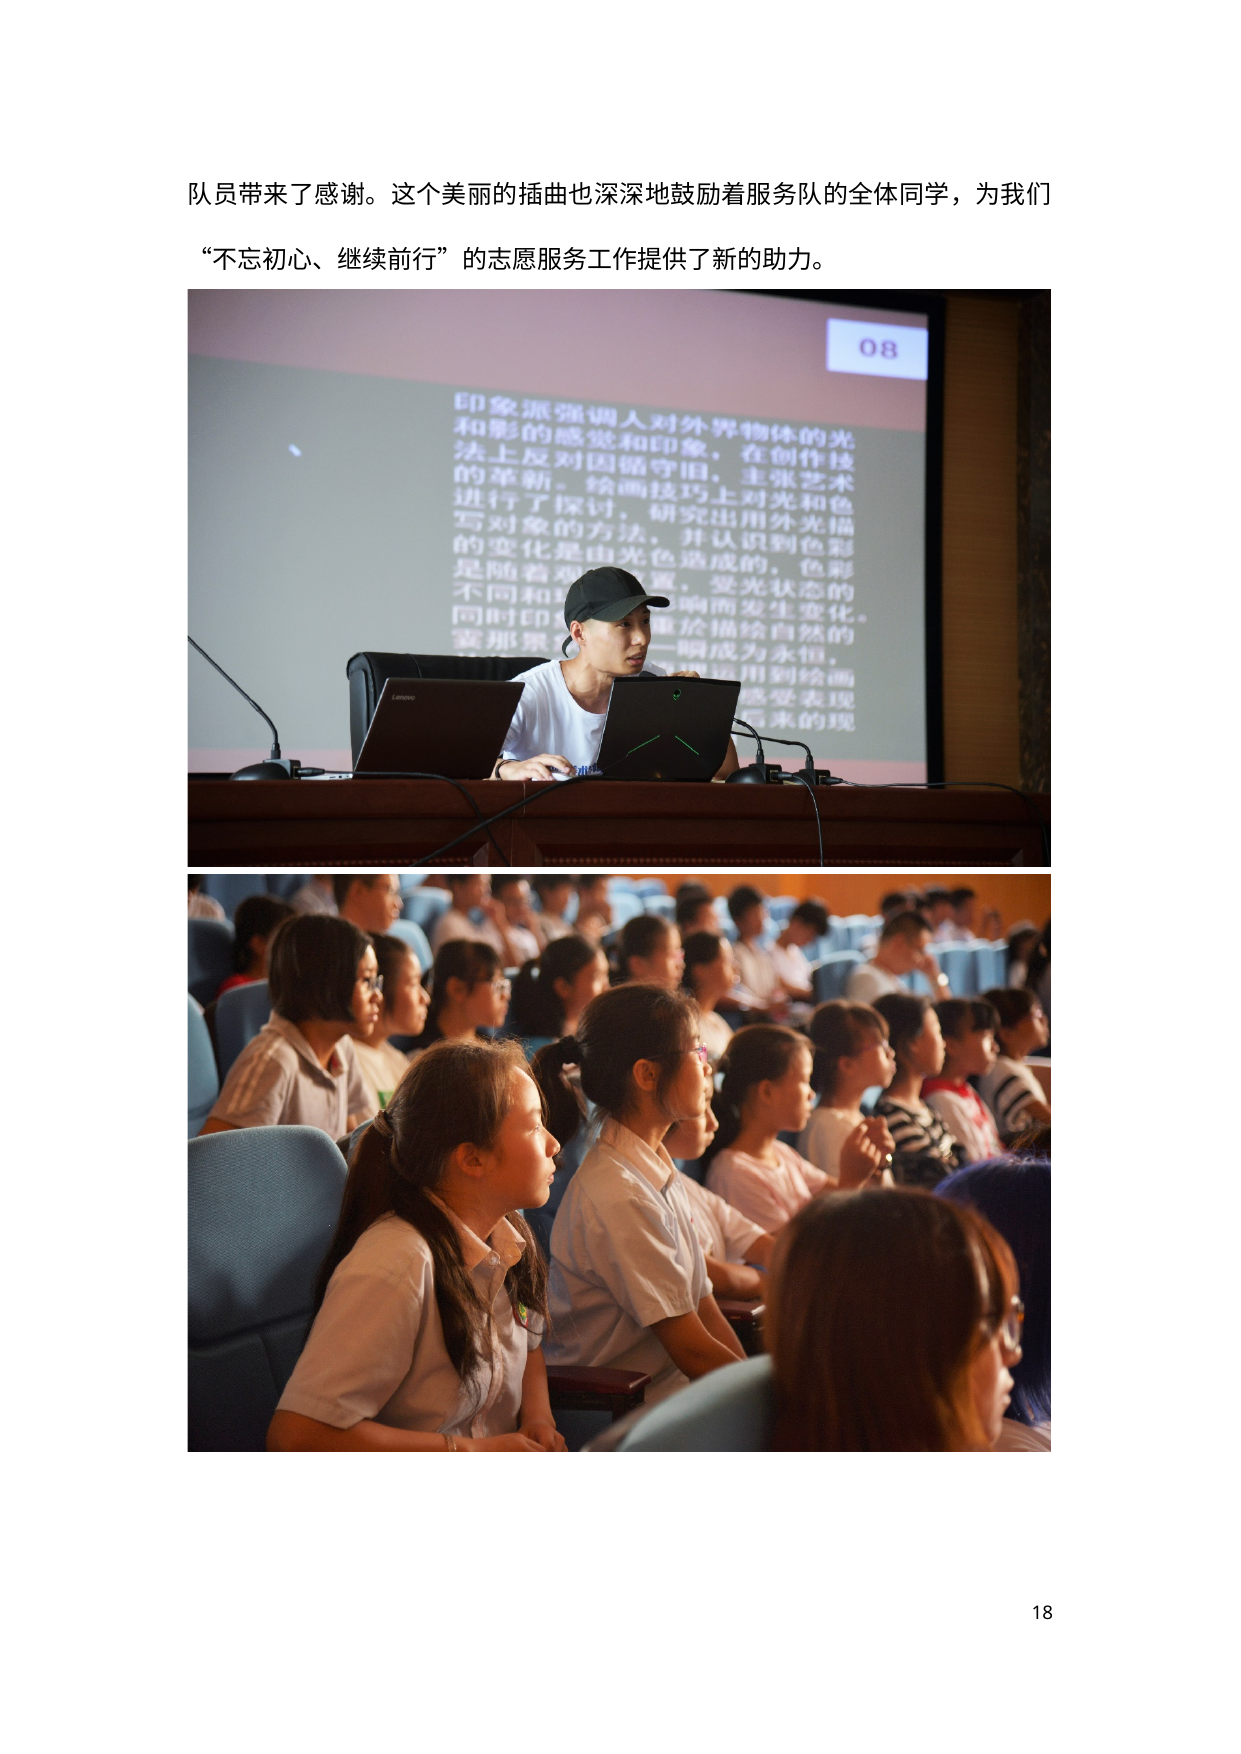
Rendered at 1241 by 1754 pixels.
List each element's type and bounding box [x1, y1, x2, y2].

picture [187, 289, 1051, 867]
text [187, 160, 1053, 290]
picture [187, 874, 1051, 1452]
